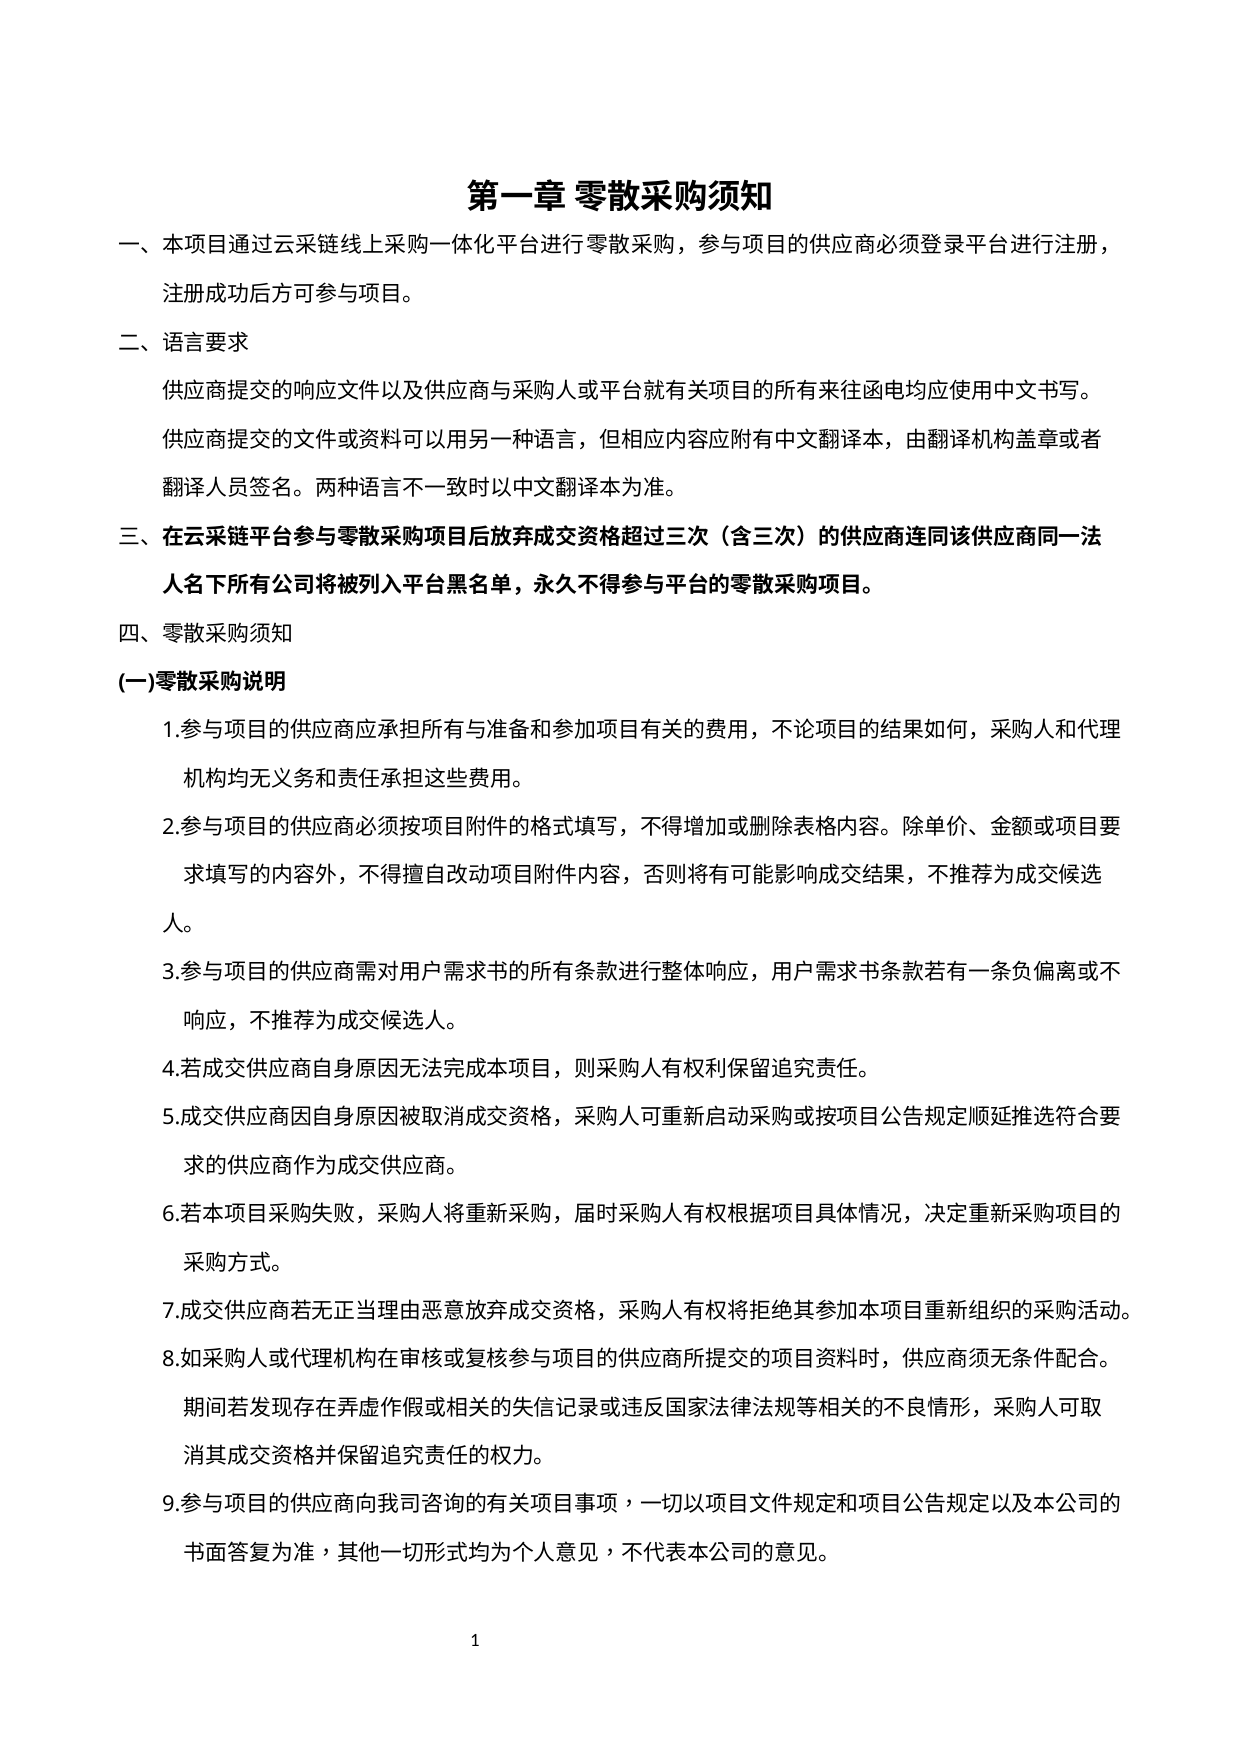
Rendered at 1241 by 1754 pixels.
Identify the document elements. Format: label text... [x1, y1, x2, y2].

list 参与项目的供应商应承担所有与准备和参加项目有关的费用，不论项目的结果如何，采购人和代理 [162, 712, 1122, 744]
list 本项目通过云采链线上采购一体化平台进行零散采购，参与项目的供应商必须登录平台进行注册，注册成功后方可参与项目。 [118, 227, 1122, 308]
text 求填写的内容外，不得擅自改动项目附件内容，否则将有可能影响成交结果，不推荐为成交候选人。 [162, 857, 1122, 938]
list 零散采购须知 [118, 162, 1122, 227]
list 成交供应商若无正当理由恶意放弃成交资格，采购人有权将拒绝其参加本项目重新组织的采购活动。 [162, 1292, 1122, 1325]
list 参与项目的供应商需对用户需求书的所有条款进行整体响应，用户需求书条款若有一条负偏离或不 [162, 954, 1122, 987]
list 参与项目的供应商必须按项目附件的格式填写，不得增加或删除表格内容。除单价、金额或项目要 [162, 809, 1122, 841]
text 机构均无义务和责任承担这些费用。 [162, 760, 1122, 793]
list 成交供应商因自身原因被取消成交资格，采购人可重新启动采购或按项目公告规定顺延推选符合要 [162, 1099, 1122, 1132]
text 书面答复为准，其他一切形式均为个人意见，不代表本公司的意见。 [162, 1534, 1122, 1567]
list 语言要求 [118, 324, 1122, 357]
text 采购方式。 [162, 1244, 1122, 1277]
list 零散采购须知 [118, 615, 1122, 648]
list 参与项目的供应商向我司咨询的有关项目事项，一切以项目文件规定和项目公告规定以及本公司的 [162, 1486, 1122, 1519]
text 求的供应商作为成交供应商。 [162, 1147, 1122, 1180]
list 若成交供应商自身原因无法完成本项目，则采购人有权利保留追究责任。 [162, 1051, 1122, 1083]
list 零散采购说明 [118, 664, 1122, 696]
list 在云采链平台参与零散采购项目后放弃成交资格超过三次（含三次）的供应商连同该供应商同一法人名下所有公司将被列入平台黑名单，永久不得参与平台的零散采购项目。 [118, 518, 1122, 599]
text 期间若发现存在弄虚作假或相关的失信记录或违反国家法律法规等相关的不良情形，采购人可取消其成交资格并保留追究责任的权力。 [184, 1389, 1122, 1470]
list 若本项目采购失败，采购人将重新采购，届时采购人有权根据项目具体情况，决定重新采购项目的 [162, 1196, 1122, 1228]
text 响应，不推荐为成交候选人。 [162, 1002, 1122, 1035]
list 如采购人或代理机构在审核或复核参与项目的供应商所提交的项目资料时，供应商须无条件配合。 [162, 1341, 1122, 1373]
text 供应商提交的响应文件以及供应商与采购人或平台就有关项目的所有来往函电均应使用中文书写。供应商提交的文件或资料可以用另一种语言，但相应内容应附有中文翻译本，由翻译机构盖章或者翻译人员签名。两种语言不一致时以中文翻译本为准。 [162, 372, 1122, 502]
